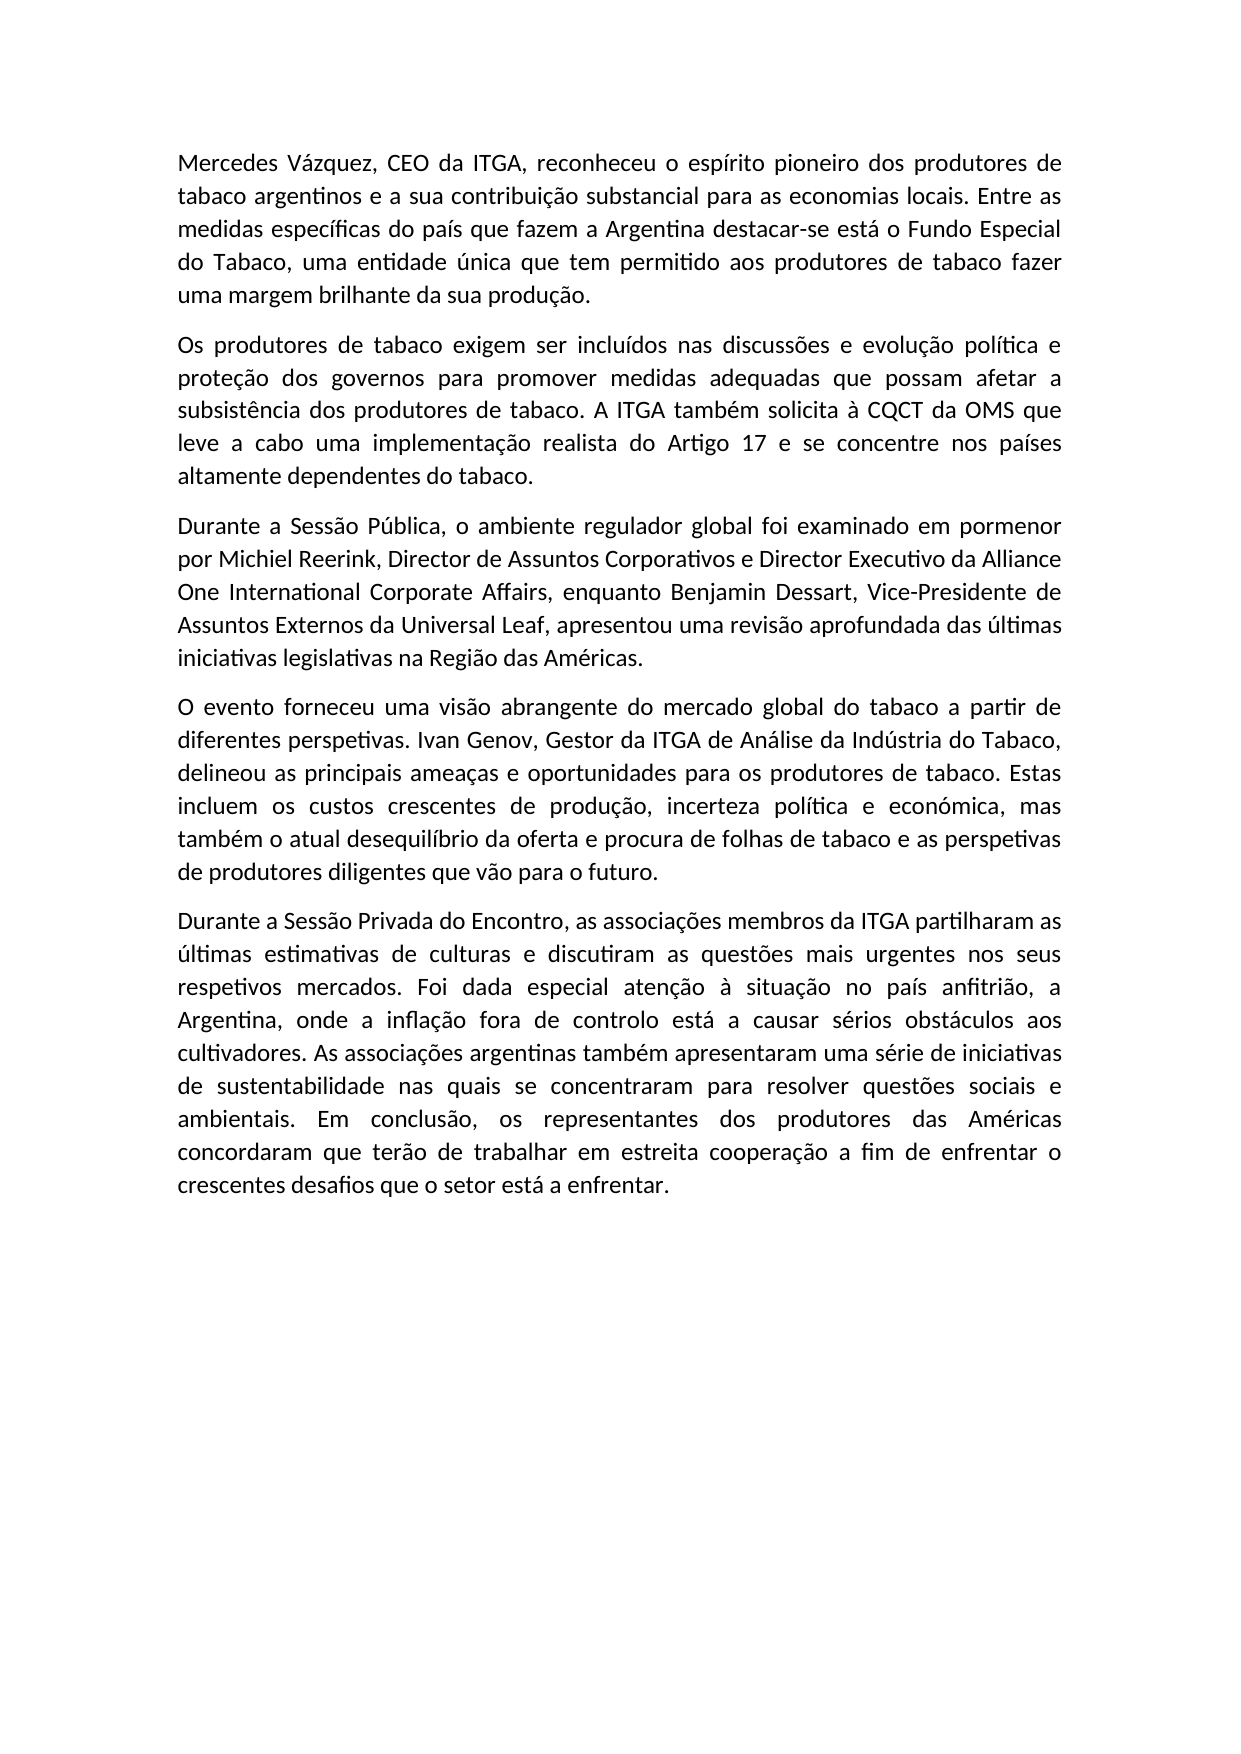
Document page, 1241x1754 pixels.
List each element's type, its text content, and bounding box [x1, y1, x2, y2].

text O evento forneceu uma visão abrangente do mercado global do tabaco a partir de diferentes perspetivas. Ivan Genov, Gestor da ITGA de Análise da Indústria do Tabaco, delineou as principais ameaças e oportunidades para os produtores de tabaco. Estas incluem os custos crescentes de produção, incerteza política e económica, mas também o atual desequilíbrio da oferta e procura de folhas de tabaco e as perspetivas de produtores diligentes que vão para o futuro. [177, 691, 1063, 886]
text Os produtores de tabaco exigem ser incluídos nas discussões e evolução política e proteção dos governos para promover medidas adequadas que possam afetar a subsistência dos produtores de tabaco. A ITGA também solicita à CQCT da OMS que leve a cabo uma implementação realista do Artigo 17 e se concentre nos países altamente dependentes do tabaco. [177, 329, 1063, 491]
text Durante a Sessão Pública, o ambiente regulador global foi examinado em pormenor por Michiel Reerink, Director de Assuntos Corporativos e Director Executivo da Alliance One International Corporate Affairs, enquanto Benjamin Dessart, Vice-Presidente de Assuntos Externos da Universal Leaf, apresentou uma revisão aprofundada das últimas iniciativas legislativas na Região das Américas. [177, 510, 1063, 672]
text Mercedes Vázquez, CEO da ITGA, reconheceu o espírito pioneiro dos produtores de tabaco argentinos e a sua contribuição substancial para as economias locais. Entre as medidas específicas do país que fazem a Argentina destacar-se está o Fundo Especial do Tabaco, uma entidade única que tem permitido aos produtores de tabaco fazer uma margem brilhante da sua produção. [177, 148, 1063, 310]
text Durante a Sessão Privada do Encontro, as associações membros da ITGA partilharam as últimas estimativas de culturas e discutiram as questões mais urgentes nos seus respetivos mercados. Foi dada especial atenção à situação no país anfitrião, a Argentina, onde a inflação fora de controlo está a causar sérios obstáculos aos cultivadores. As associações argentinas também apresentaram uma série de iniciativas de sustentabilidade nas quais se concentraram para resolver questões sociais e ambientais. Em conclusão, os representantes dos produtores das Américas concordaram que terão de trabalhar em estreita cooperação a fim de enfrentar o crescentes desafios que o setor está a enfrentar. [177, 906, 1063, 1199]
